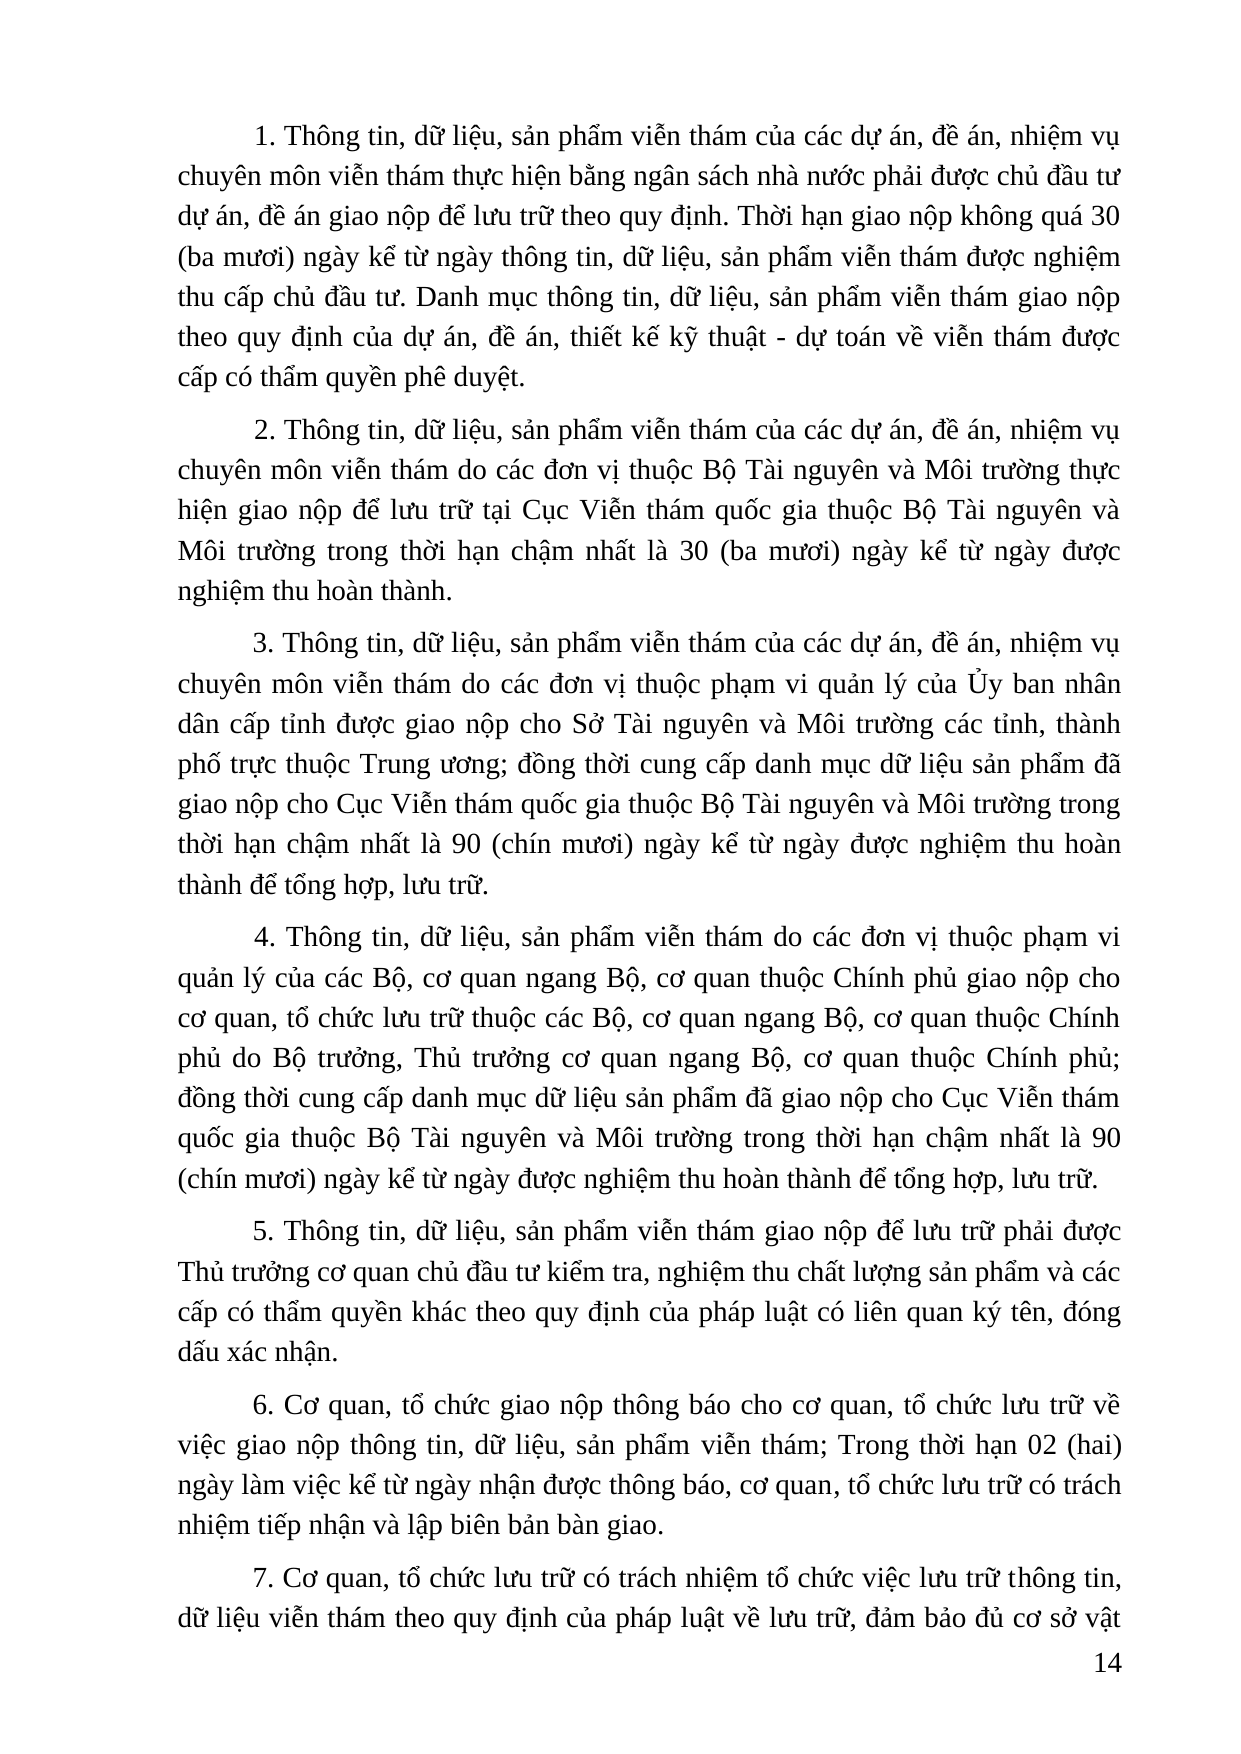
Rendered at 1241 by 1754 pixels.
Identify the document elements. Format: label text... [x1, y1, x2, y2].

text 2. Thông tin, dữ liệu, sản phẩm viễn thám của các dự án, đề án, nhiệm vụ chuyên môn viễn thám do các đơn vị thuộc Bộ Tài nguyên và Môi trường thực hiện giao nộp để lưu trữ tại Cục Viễn thám quốc gia thuộc Bộ Tài nguyên và Môi trường trong thời hạn chậm nhất là 30 (ba mươi) ngày kể từ ngày được nghiệm thu hoàn thành. [177, 412, 1122, 606]
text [177, 1560, 1122, 1634]
text 1. Thông tin, dữ liệu, sản phẩm viễn thám của các dự án, đề án, nhiệm vụ chuyên môn viễn thám thực hiện bằng ngân sách nhà nước phải được chủ đầu tư dự án, đề án giao nộp để lưu trữ theo quy định. Thời hạn giao nộp không quá 30 (ba mươi) ngày kể từ ngày thông tin, dữ liệu, sản phẩm viễn thám được nghiệm thu cấp chủ đầu tư. Danh mục thông tin, dữ liệu, sản phẩm viễn thám giao nộp theo quy định của dự án, đề án, thiết kế kỹ thuật - dự toán về viễn thám được cấp có thẩm quyền phê duyệt. [177, 118, 1122, 393]
text 3. Thông tin, dữ liệu, sản phẩm viễn thám của các dự án, đề án, nhiệm vụ chuyên môn viễn thám do các đơn vị thuộc phạm vi quản lý của Ủy ban nhân dân cấp tỉnh được giao nộp cho Sở Tài nguyên và Môi trường các tỉnh, thành phố trực thuộc Trung ương; đồng thời cung cấp danh mục dữ liệu sản phẩm đã giao nộp cho Cục Viễn thám quốc gia thuộc Bộ Tài nguyên và Môi trường trong thời hạn chậm nhất là 90 (chín mươi) ngày kể từ ngày được nghiệm thu hoàn thành để tổng hợp, lưu trữ. [177, 626, 1122, 900]
text 6. Cơ quan, tổ chức giao nộp thông báo cho cơ quan, tổ chức lưu trữ về việc giao nộp thông tin, dữ liệu, sản phẩm viễn thám; Trong thời hạn 02 (hai) ngày làm việc kể từ ngày nhận được thông báo, cơ quan, tổ chức lưu trữ có trách nhiệm tiếp nhận và lập biên bản bàn giao. [177, 1387, 1122, 1541]
text 4. Thông tin, dữ liệu, sản phẩm viễn thám do các đơn vị thuộc phạm vi quản lý của các Bộ, cơ quan ngang Bộ, cơ quan thuộc Chính phủ giao nộp cho cơ quan, tổ chức lưu trữ thuộc các Bộ, cơ quan ngang Bộ, cơ quan thuộc Chính phủ do Bộ trưởng, Thủ trưởng cơ quan ngang Bộ, cơ quan thuộc Chính phủ; đồng thời cung cấp danh mục dữ liệu sản phẩm đã giao nộp cho Cục Viễn thám quốc gia thuộc Bộ Tài nguyên và Môi trường trong thời hạn chậm nhất là 90 (chín mươi) ngày kể từ ngày được nghiệm thu hoàn thành để tổng hợp, lưu trữ. [177, 919, 1122, 1194]
text 5. Thông tin, dữ liệu, sản phẩm viễn thám giao nộp để lưu trữ phải được Thủ trưởng cơ quan chủ đầu tư kiểm tra, nghiệm thu chất lượng sản phẩm và các cấp có thẩm quyền khác theo quy định của pháp luật có liên quan ký tên, đóng dấu xác nhận. [177, 1213, 1122, 1368]
